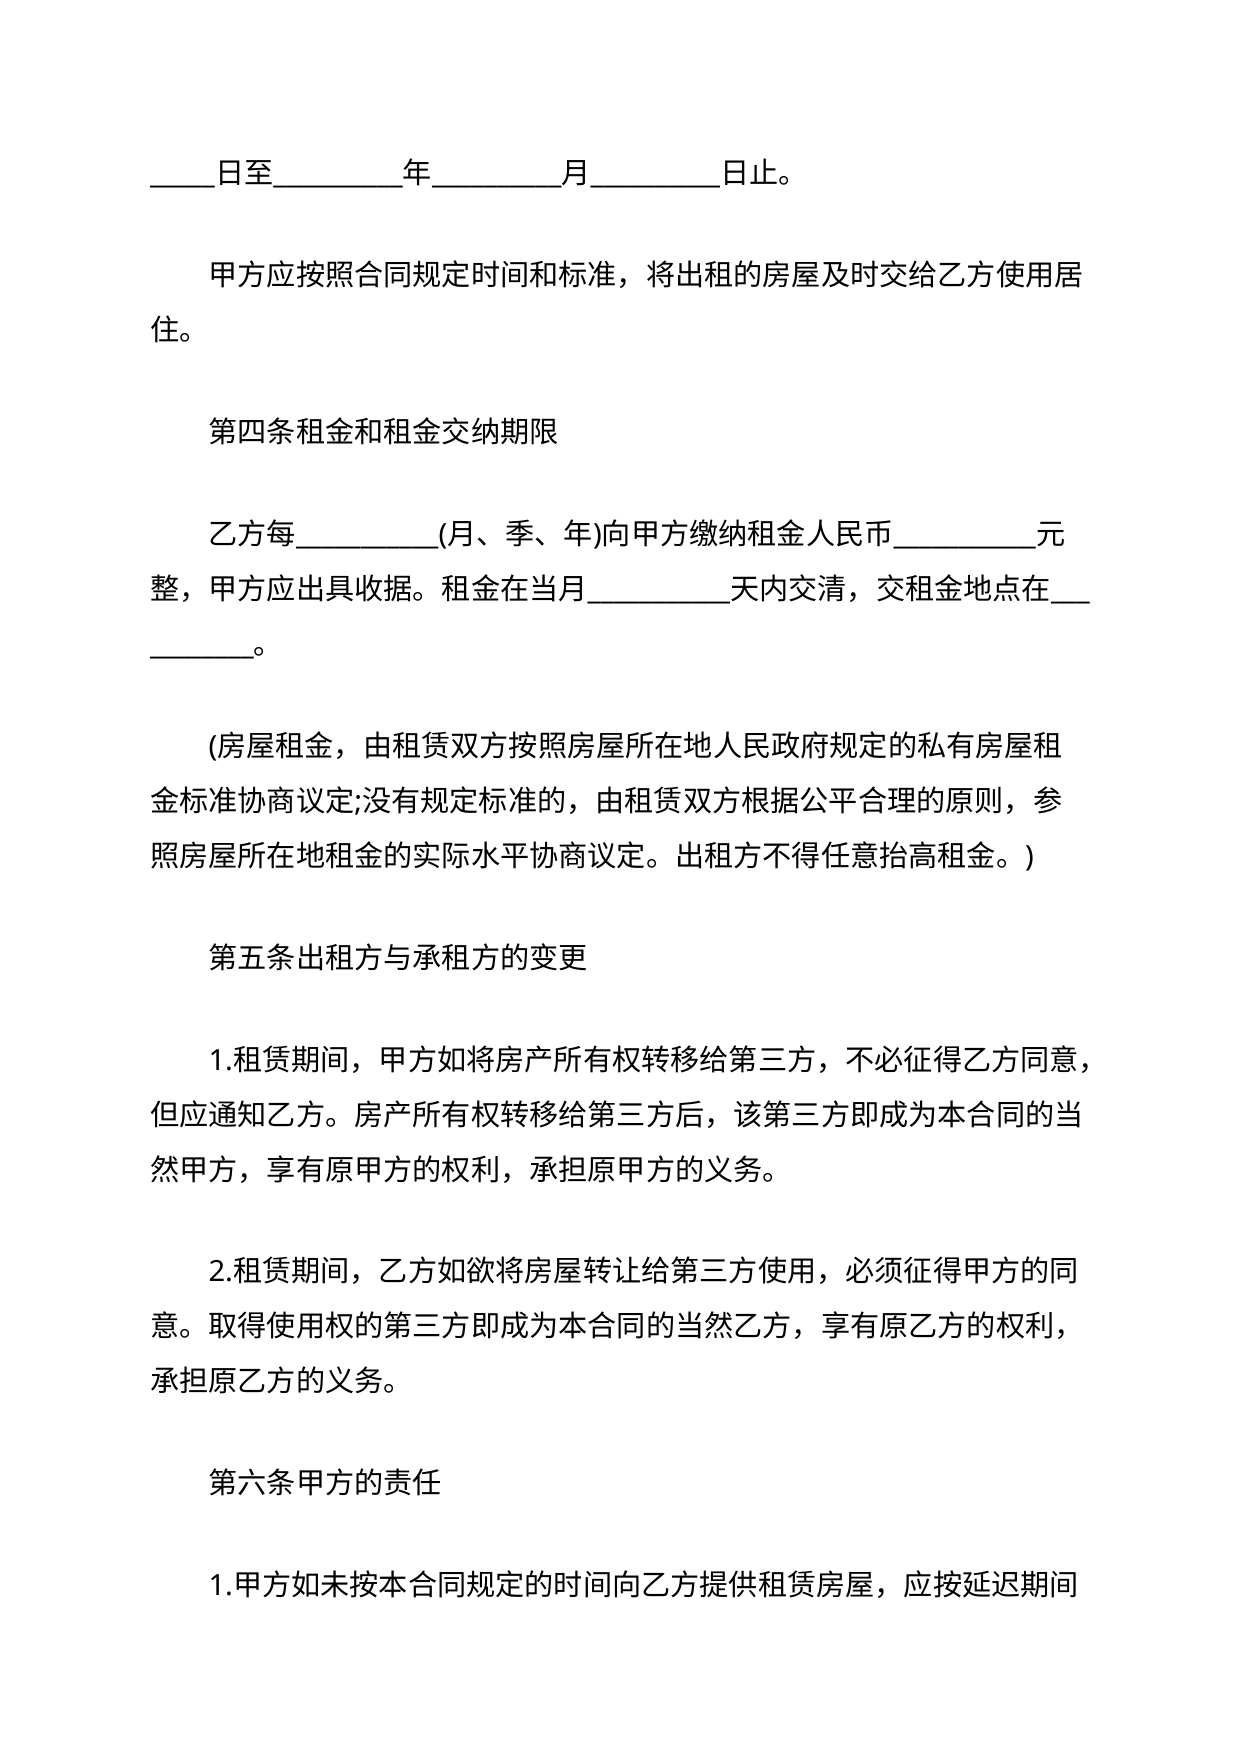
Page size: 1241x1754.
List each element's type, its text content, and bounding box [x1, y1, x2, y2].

text 第四条租金和租金交纳期限 [150, 409, 1090, 451]
text 第五条出租方与承租方的变更 [150, 934, 1090, 977]
text (房屋租金，由租赁双方按照房屋所在地人民政府规定的私有房屋租金标准协商议定;没有规定标准的，由租赁双方根据公平合理的原则，参照房屋所在地租金的实际水平协商议定。出租方不得任意抬高租金。) [150, 722, 1090, 875]
text 1.租赁期间，甲方如将房产所有权转移给第三方，不必征得乙方同意，但应通知乙方。房产所有权转移给第三方后，该第三方即成为本合同的当然甲方，享有原甲方的权利，承担原甲方的义务。 [150, 1036, 1090, 1188]
text 第六条甲方的责任 [150, 1459, 1090, 1502]
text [150, 150, 1090, 192]
text 甲方应按照合同规定时间和标准，将出租的房屋及时交给乙方使用居住。 [150, 252, 1090, 349]
text 2.租赁期间，乙方如欲将房屋转让给第三方使用，必须征得甲方的同意。取得使用权的第三方即成为本合同的当然乙方，享有原乙方的权利，承担原乙方的义务。 [150, 1248, 1090, 1400]
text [150, 1561, 1090, 1604]
text 乙方每___________(月、季、年)向甲方缴纳租金人民币___________元整，甲方应出具收据。租金在当月___________天内交清，交租金地点在___________。 [150, 510, 1090, 663]
